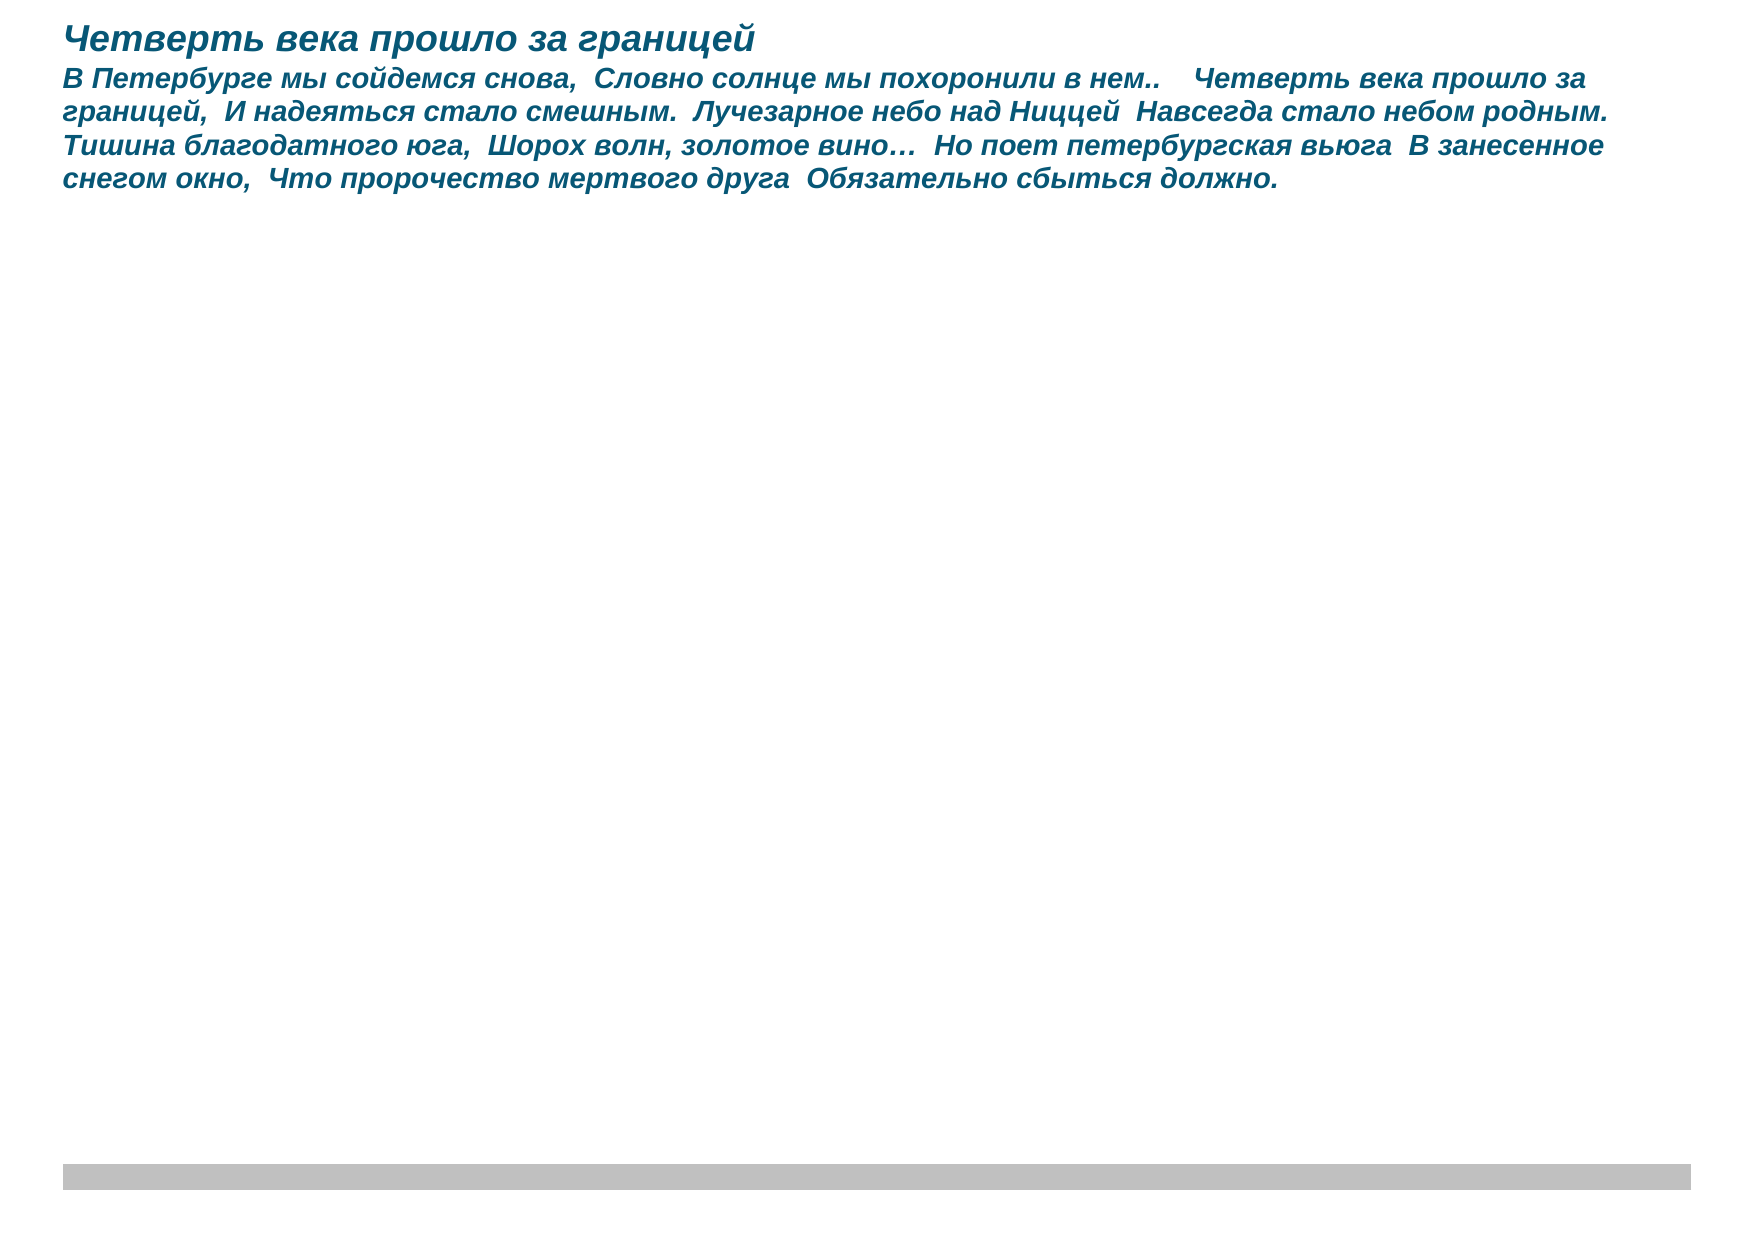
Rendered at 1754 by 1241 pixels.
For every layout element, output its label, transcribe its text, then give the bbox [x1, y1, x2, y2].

subtitle Четверть века прошло за границей [62, 17, 1691, 60]
text В Петербурге мы сойдемся снова, [62, 61, 1691, 195]
